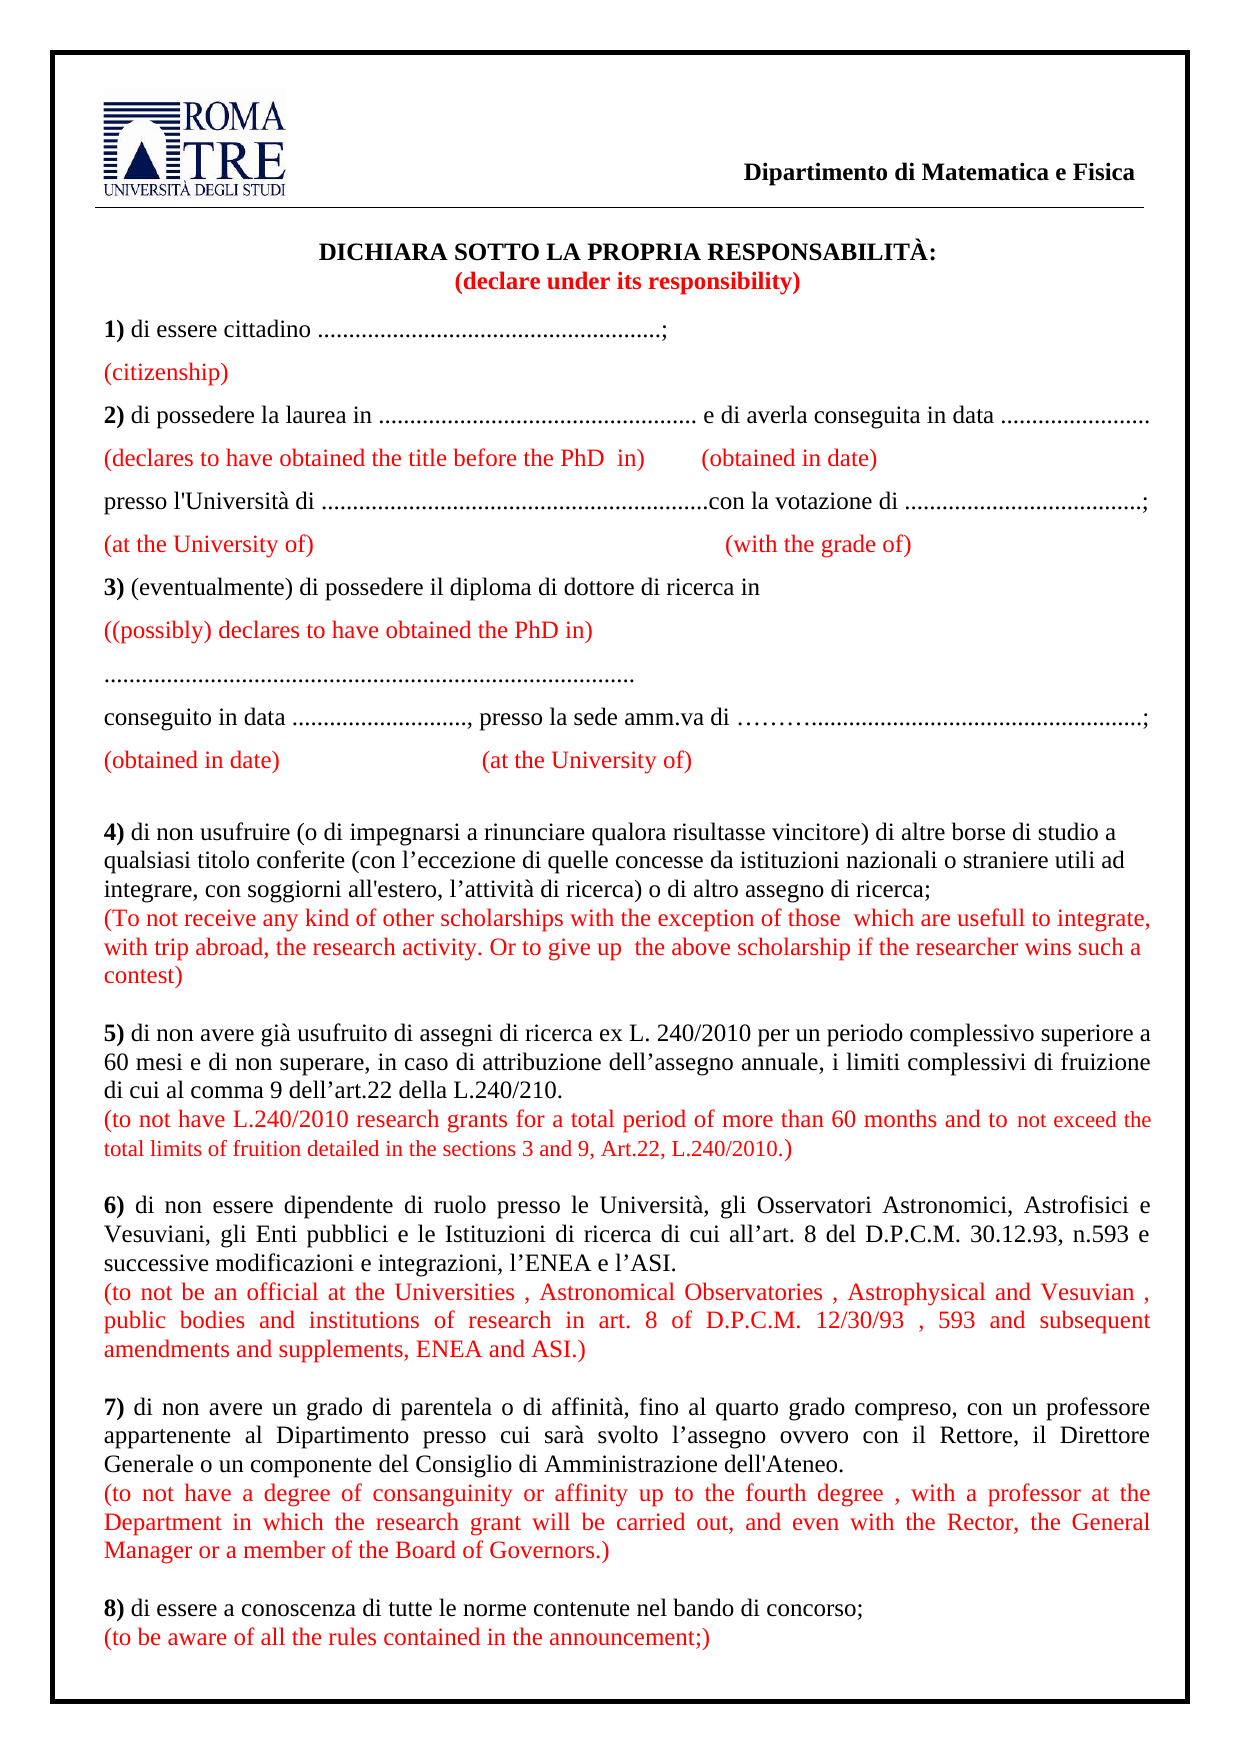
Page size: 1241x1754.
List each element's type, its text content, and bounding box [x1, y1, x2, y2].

text Dichiara sotto la propria responsabilità: [103, 237, 1152, 266]
text ..................................................................................... [103, 659, 1152, 687]
text 5) di non avere già usufruito di assegni di ricerca ex L. 240/2010 per un periodo complessivo superiore a 60 mesi e di non superare, in caso di attribuzione dell’assegno annuale, i limiti complessivi di fruizione di cui al comma 9 dell’art.22 della L.240/210. [103, 1018, 1152, 1104]
text (at the University of) (with the grade of) [103, 529, 1152, 558]
text (to not have a degree of consanguinity or affinity up to the fourth degree , with a professor at the Department in which the research grant will be carried out, and even with the Rector, the General Manager or a member of the Board of Governors.) [103, 1478, 1152, 1564]
text 2) di possedere la laurea in ................................................... e di averla conseguita in data ........................ [103, 400, 1152, 429]
text 1) di essere cittadino .......................................................; [103, 314, 1152, 342]
text 8) di essere a conoscenza di tutte le norme contenute nel bando di concorso; [103, 1593, 1152, 1622]
text (declares to have obtained the title before the PhD in) (obtained in date) [103, 443, 1152, 472]
text (obtained in date) (at the University of) [103, 745, 1152, 774]
text (declare under its responsibility) [103, 266, 1152, 294]
text 6) di non essere dipendente di ruolo presso le Università, gli Osservatori Astronomici, Astrofisici e Vesuviani, gli Enti pubblici e le Istituzioni di ricerca di cui all’art. 8 del D.P.C.M. 30.12.93, n.593 e successive modificazioni e integrazioni, l’ENEA e l’ASI. [103, 1191, 1152, 1277]
text ((possibly) declares to have obtained the PhD in) [103, 616, 1152, 644]
text 4) di non usufruire (o di impegnarsi a rinunciare qualora risultasse vincitore) di altre borse di studio a qualsiasi titolo conferite (con l’eccezione di quelle concesse da istituzioni nazionali o straniere utili ad integrare, con soggiorni all'estero, l’attività di ricerca) o di altro assegno di ricerca; (To not receive any kind of other scholarships with the exception of those which are usefull to integrate, with trip abroad, the research activity. Or to give up the above scholarship if the researcher wins such a contest) [103, 817, 1152, 1018]
text (citizenship) [103, 357, 1152, 386]
text (to not be an official at the Universities , Astronomical Observatories , Astrophysical and Vesuvian , public bodies and institutions of research in art. 8 of D.P.C.M. 12/30/93 , 593 and subsequent amendments and supplements, ENEA and ASI.) [103, 1277, 1152, 1363]
picture [103, 88, 287, 200]
text presso l'Università di ..............................................................con la votazione di ......................................; [103, 486, 1152, 515]
text 3) (eventualmente) di possedere il diploma di dottore di ricerca in [103, 572, 1152, 601]
text (to be aware of all the rules contained in the announcement;) [103, 1622, 1152, 1651]
text 7) di non avere un grado di parentela o di affinità, fino al quarto grado compreso, con un professore appartenente al Dipartimento presso cui sarà svolto l’assegno ovvero con il Rettore, il Direttore Generale o un componente del Consiglio di Amministrazione dell'Ateneo. [103, 1392, 1152, 1478]
text conseguito in data ............................, presso la sede amm.va di ……….....................................................; [103, 702, 1152, 731]
text (to not have L.240/2010 research grants for a total period of more than 60 months and to not exceed the total limits of fruition detailed in the sections 3 and 9, Art.22, L.240/2010.) [103, 1104, 1152, 1162]
